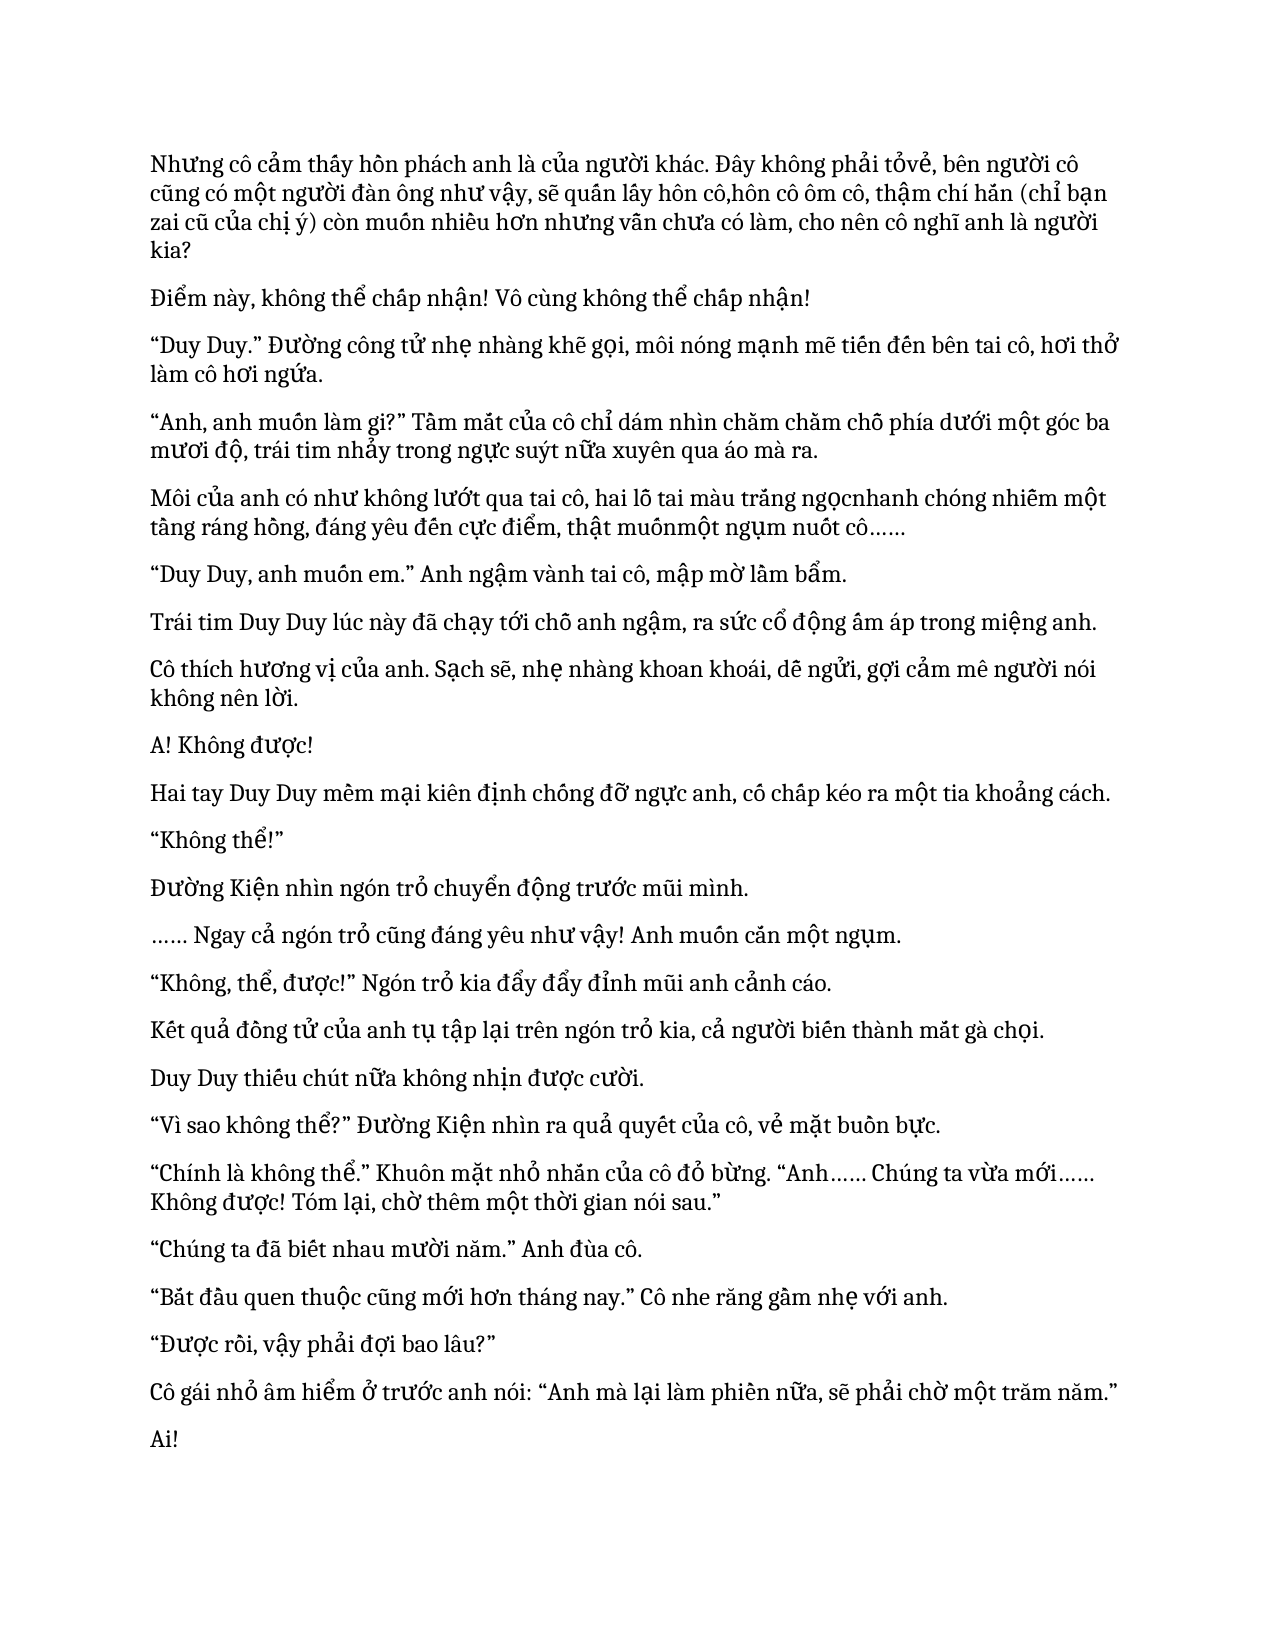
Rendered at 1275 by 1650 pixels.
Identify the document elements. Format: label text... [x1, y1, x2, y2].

text Kết quả đồng tử của anh tụ tập lại trên ngón trỏ kia, cả người biến thành mắt gà chọi. [150, 1016, 1125, 1045]
text “Duy Duy.” Đường công tử nhẹ nhàng khẽ gọi, môi nóng mạnh mẽ tiến đến bên tai cô, hơi thở làm cô hơi ngứa. [150, 331, 1125, 389]
text “Được rồi, vậy phải đợi bao lâu?” [150, 1330, 1125, 1359]
text Hai tay Duy Duy mềm mại kiên định chống đỡ ngực anh, cố chấp kéo ra một tia khoảng cách. [150, 779, 1125, 807]
text Đường Kiện nhìn ngón trỏ chuyển động trước mũi mình. [150, 874, 1125, 902]
text “Không, thể, được!” Ngón trỏ kia đẩy đẩy đỉnh mũi anh cảnh cáo. [150, 969, 1125, 997]
text “Duy Duy, anh muốn em.” Anh ngậm vành tai cô, mập mờ lầm bẩm. [150, 560, 1125, 589]
text “Chúng ta đã biết nhau mười năm.” Anh đùa cô. [150, 1235, 1125, 1264]
text Trái tim Duy Duy lúc này đã chạy tới chỗ anh ngậm, ra sức cổ động ấm áp trong miệng anh. [150, 607, 1125, 636]
text Duy Duy thiếu chút nữa không nhịn được cười. [150, 1064, 1125, 1092]
text “Chính là không thể.” Khuôn mặt nhỏ nhắn của cô đỏ bừng. “Anh…… Chúng ta vừa mới…… Không được! Tóm lại, chờ thêm một thời gian nói sau.” [150, 1159, 1125, 1216]
text Nhưng cô cảm thấy hồn phách anh là của người khác. Đây không phải tỏvẻ, bên người cô cũng có một người đàn ông như vậy, sẽ quấn lấy hôn cô,hôn cô ôm cô, thậm chí hắn (chỉ bạn zai cũ của chị ý) còn muốn nhiều hơn nhưng vẫn chưa có làm, cho nên cô nghĩ anh là người kia? [150, 150, 1125, 265]
text Môi của anh có như không lướt qua tai cô, hai lỗ tai màu trắng ngọcnhanh chóng nhiễm một tầng ráng hồng, đáng yêu đến cực điểm, thật muốnmột ngụm nuốt cô…… [150, 484, 1125, 541]
text Cô thích hương vị của anh. Sạch sẽ, nhẹ nhàng khoan khoái, dễ ngửi, gợi cảm mê người nói không nên lời. [150, 655, 1125, 712]
text “Không thể!” [150, 826, 1125, 855]
text “Bắt đầu quen thuộc cũng mới hơn tháng nay.” Cô nhe răng gầm nhẹ với anh. [150, 1282, 1125, 1311]
text “Anh, anh muốn làm gi?” Tầm mắt của cô chỉ dám nhìn chằm chằm chỗ phía dưới một góc ba mươi độ, trái tim nhảy trong ngực suýt nữa xuyên qua áo mà ra. [150, 407, 1125, 465]
text Cô gái nhỏ âm hiểm ở trước anh nói: “Anh mà lại làm phiền nữa, sẽ phải chờ một trăm năm.” [150, 1377, 1125, 1406]
text A! Không được! [150, 731, 1125, 760]
text Ai! [150, 1425, 1125, 1454]
text Điểm này, không thể chấp nhận! Vô cùng không thể chấp nhận! [150, 284, 1125, 312]
text …… Ngay cả ngón trỏ cũng đáng yêu như vậy! Anh muốn cắn một ngụm. [150, 921, 1125, 950]
text “Vì sao không thể?” Đường Kiện nhìn ra quả quyết của cô, vẻ mặt buồn bực. [150, 1111, 1125, 1140]
